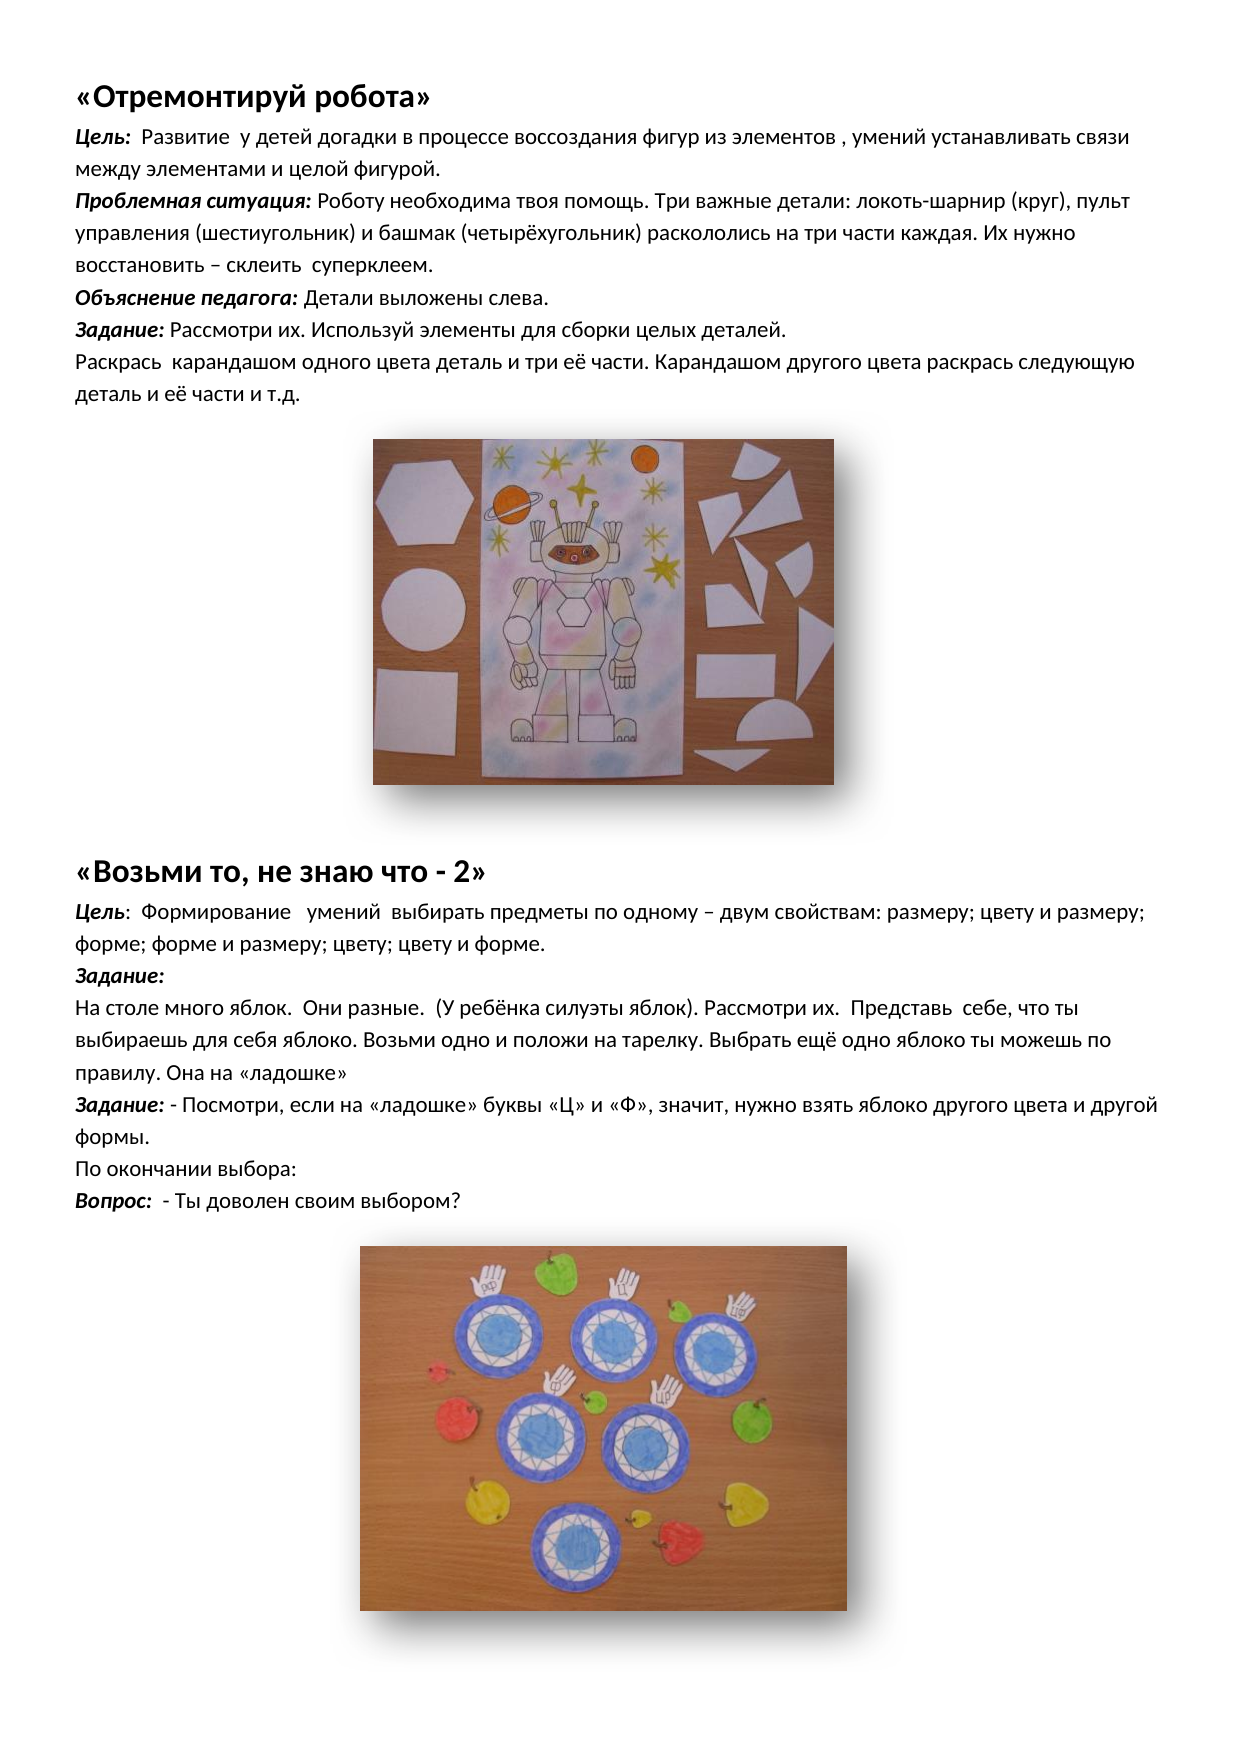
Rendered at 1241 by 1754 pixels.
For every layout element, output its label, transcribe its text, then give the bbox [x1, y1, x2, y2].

text Цель: Развитие у детей догадки в процессе воссоздания фигур из элементов , умений устанавливать связи между элементами и целой фигурой. [75, 122, 1165, 182]
picture [373, 439, 834, 785]
text Вопрос: - Ты доволен своим выбором? [75, 1187, 1165, 1214]
text «Отремонтируй робота» [75, 75, 1165, 116]
text Задание: Рассмотри их. Используй элементы для сборки целых деталей. [75, 315, 1165, 343]
text «Возьми то, не знаю что - 2» [75, 850, 1165, 891]
text Раскрась карандашом одного цвета деталь и три её части. Карандашом другого цвета раскрась следующую деталь и её части и т.д. [75, 347, 1165, 407]
text Задание: - Посмотри, если на «ладошке» буквы «Ц» и «Ф», значит, нужно взять яблоко другого цвета и другой формы. [75, 1090, 1165, 1150]
text Проблемная ситуация: Роботу необходима твоя помощь. Три важные детали: локоть-шарнир (круг), пульт управления (шестиугольник) и башмак (четырёхугольник) раскололись на три части каждая. Их нужно восстановить – склеить суперклеем. [75, 186, 1165, 278]
picture [360, 1246, 847, 1611]
text На столе много яблок. Они разные. (У ребёнка силуэты яблок). Рассмотри их. Представь себе, что ты выбираешь для себя яблоко. Возьми одно и положи на тарелку. Выбрать ещё одно яблоко ты можешь по правилу. Она на «ладошке» [75, 993, 1165, 1086]
text Объяснение педагога: Детали выложены слева. [75, 283, 1165, 311]
text По окончании выбора: [75, 1154, 1165, 1182]
text Задание: [75, 961, 1165, 989]
text Цель: Формирование умений выбирать предметы по одному – двум свойствам: размеру; цвету и размеру; форме; форме и размеру; цвету; цвету и форме. [75, 897, 1165, 957]
